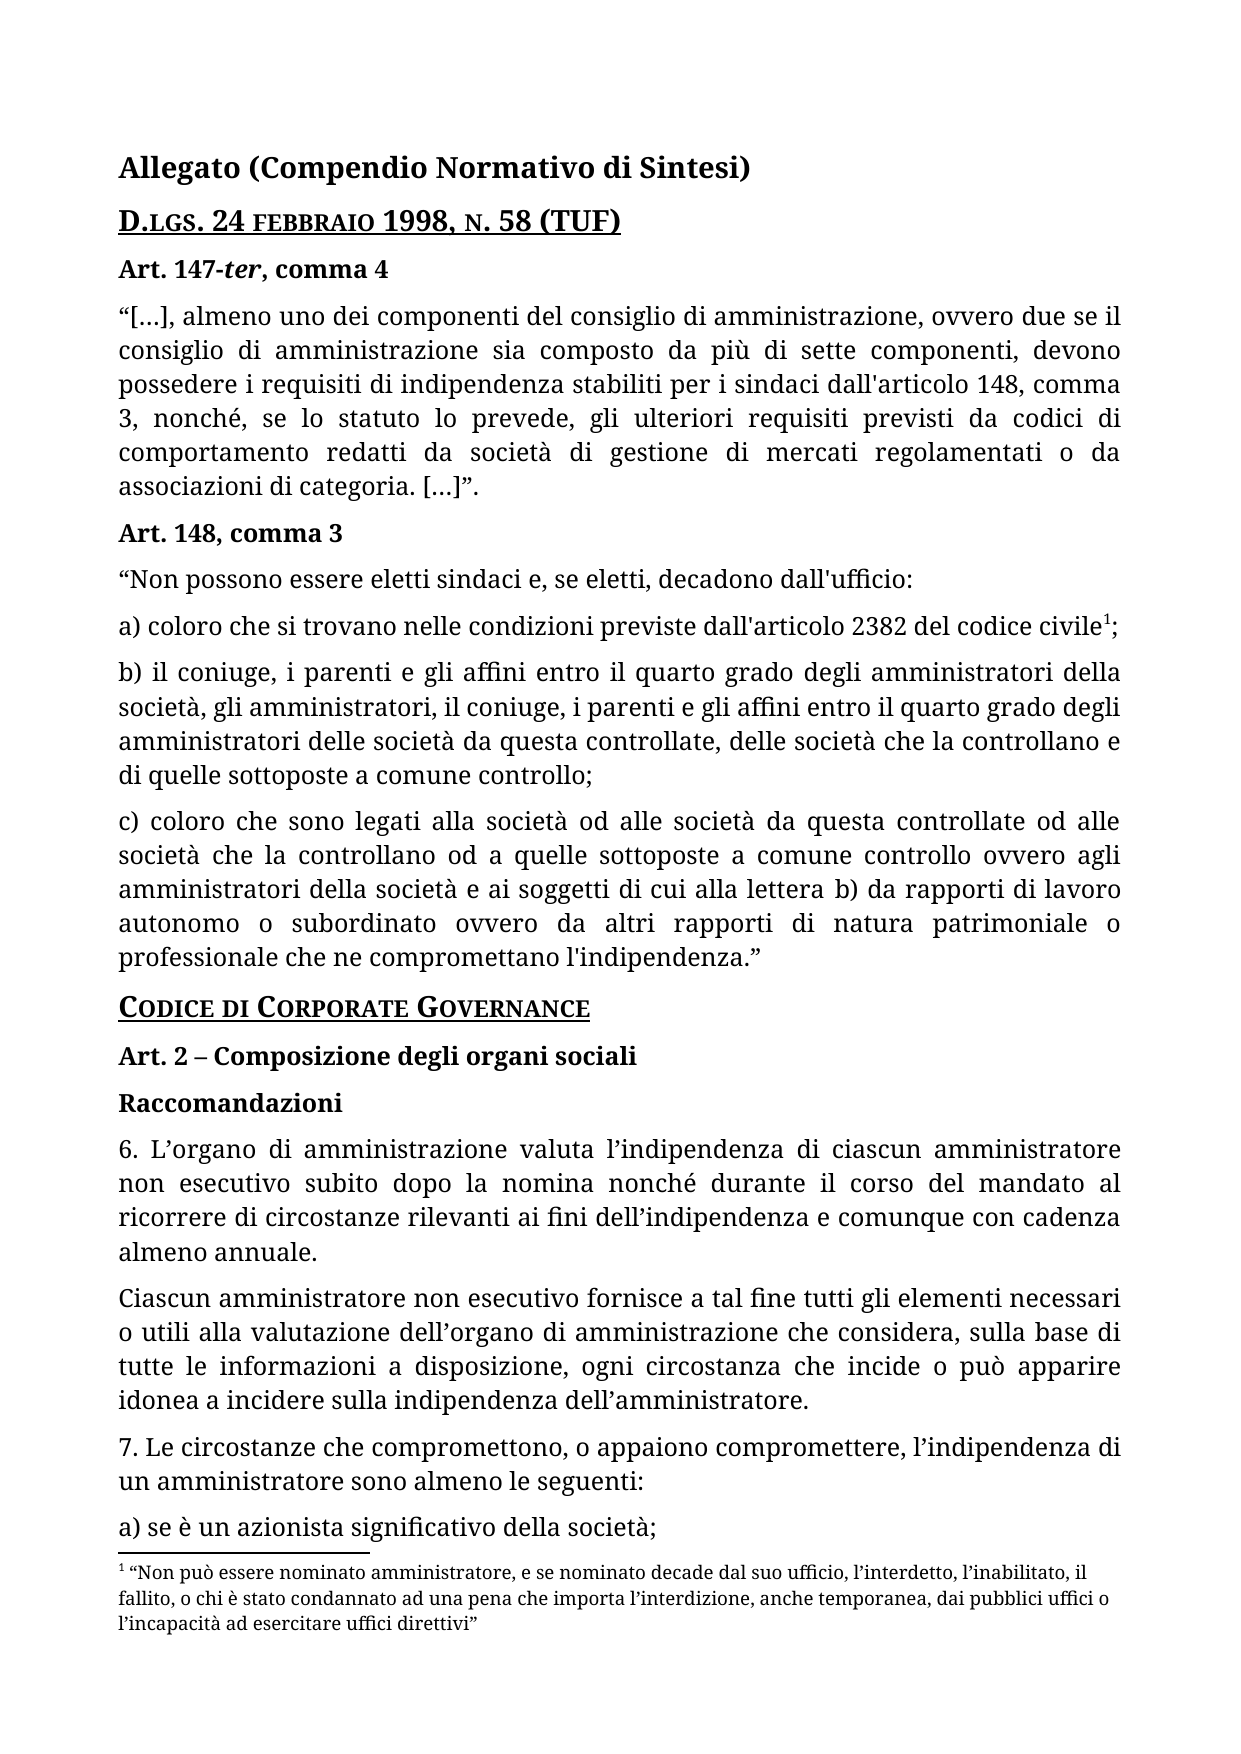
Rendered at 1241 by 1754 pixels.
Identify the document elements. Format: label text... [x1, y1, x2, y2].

text Allegato (Compendio Normativo di Sintesi) [118, 148, 1122, 187]
text c) coloro che sono legati alla società od alle società da questa controllate od alle società che la controllano od a quelle sottoposte a comune controllo ovvero agli amministratori della società e ai soggetti di cui alla lettera b) da rapporti di lavoro autonomo o subordinato ovvero da altri rapporti di natura patrimoniale o professionale che ne compromettano l'indipendenza.” [118, 804, 1122, 974]
text Ciascun amministratore non esecutivo fornisce a tal fine tutti gli elementi necessari o utili alla valutazione dell’organo di amministrazione che considera, sulla base di tutte le informazioni a disposizione, ogni circostanza che incide o può apparire idonea a incidere sulla indipendenza dell’amministratore. [118, 1281, 1122, 1417]
text Art. 2 – Composizione degli organi sociali [118, 1039, 1122, 1073]
text 7. Le circostanze che compromettono, o appaiono compromettere, l’indipendenza di un amministratore sono almeno le seguenti: [118, 1429, 1122, 1498]
text Art. 148, comma 3 [118, 515, 1122, 549]
text Codice di Corporate Governance [118, 987, 1122, 1026]
text Art. 147-ter, comma 4 [118, 252, 1122, 286]
text Raccomandazioni [118, 1085, 1122, 1119]
text “[…], almeno uno dei componenti del consiglio di amministrazione, ovvero due se il consiglio di amministrazione sia composto da più di sette componenti, devono possedere i requisiti di indipendenza stabiliti per i sindaci dall'articolo 148, comma 3, nonché, se lo statuto lo prevede, gli ulteriori requisiti previsti da codici di comportamento redatti da società di gestione di mercati regolamentati o da associazioni di categoria. […]”. [118, 298, 1122, 503]
text 6. L’organo di amministrazione valuta l’indipendenza di ciascun amministratore non esecutivo subito dopo la nomina nonché durante il corso del mandato al ricorrere di circostanze rilevanti ai fini dell’indipendenza e comunque con cadenza almeno annuale. [118, 1132, 1122, 1268]
text a) se è un azionista significativo della società; [118, 1510, 1122, 1544]
text a) coloro che si trovano nelle condizioni previste dall'articolo 2382 del codice civile; [118, 608, 1122, 643]
text “Non possono essere eletti sindaci e, se eletti, decadono dall'ufficio: [118, 562, 1122, 596]
text b) il coniuge, i parenti e gli affini entro il quarto grado degli amministratori della società, gli amministratori, il coniuge, i parenti e gli affini entro il quarto grado degli amministratori delle società da questa controllate, delle società che la controllano e di quelle sottoposte a comune controllo; [118, 655, 1122, 791]
text D.lgs. 24 febbraio 1998, n. 58 (TUF) [118, 200, 1122, 239]
